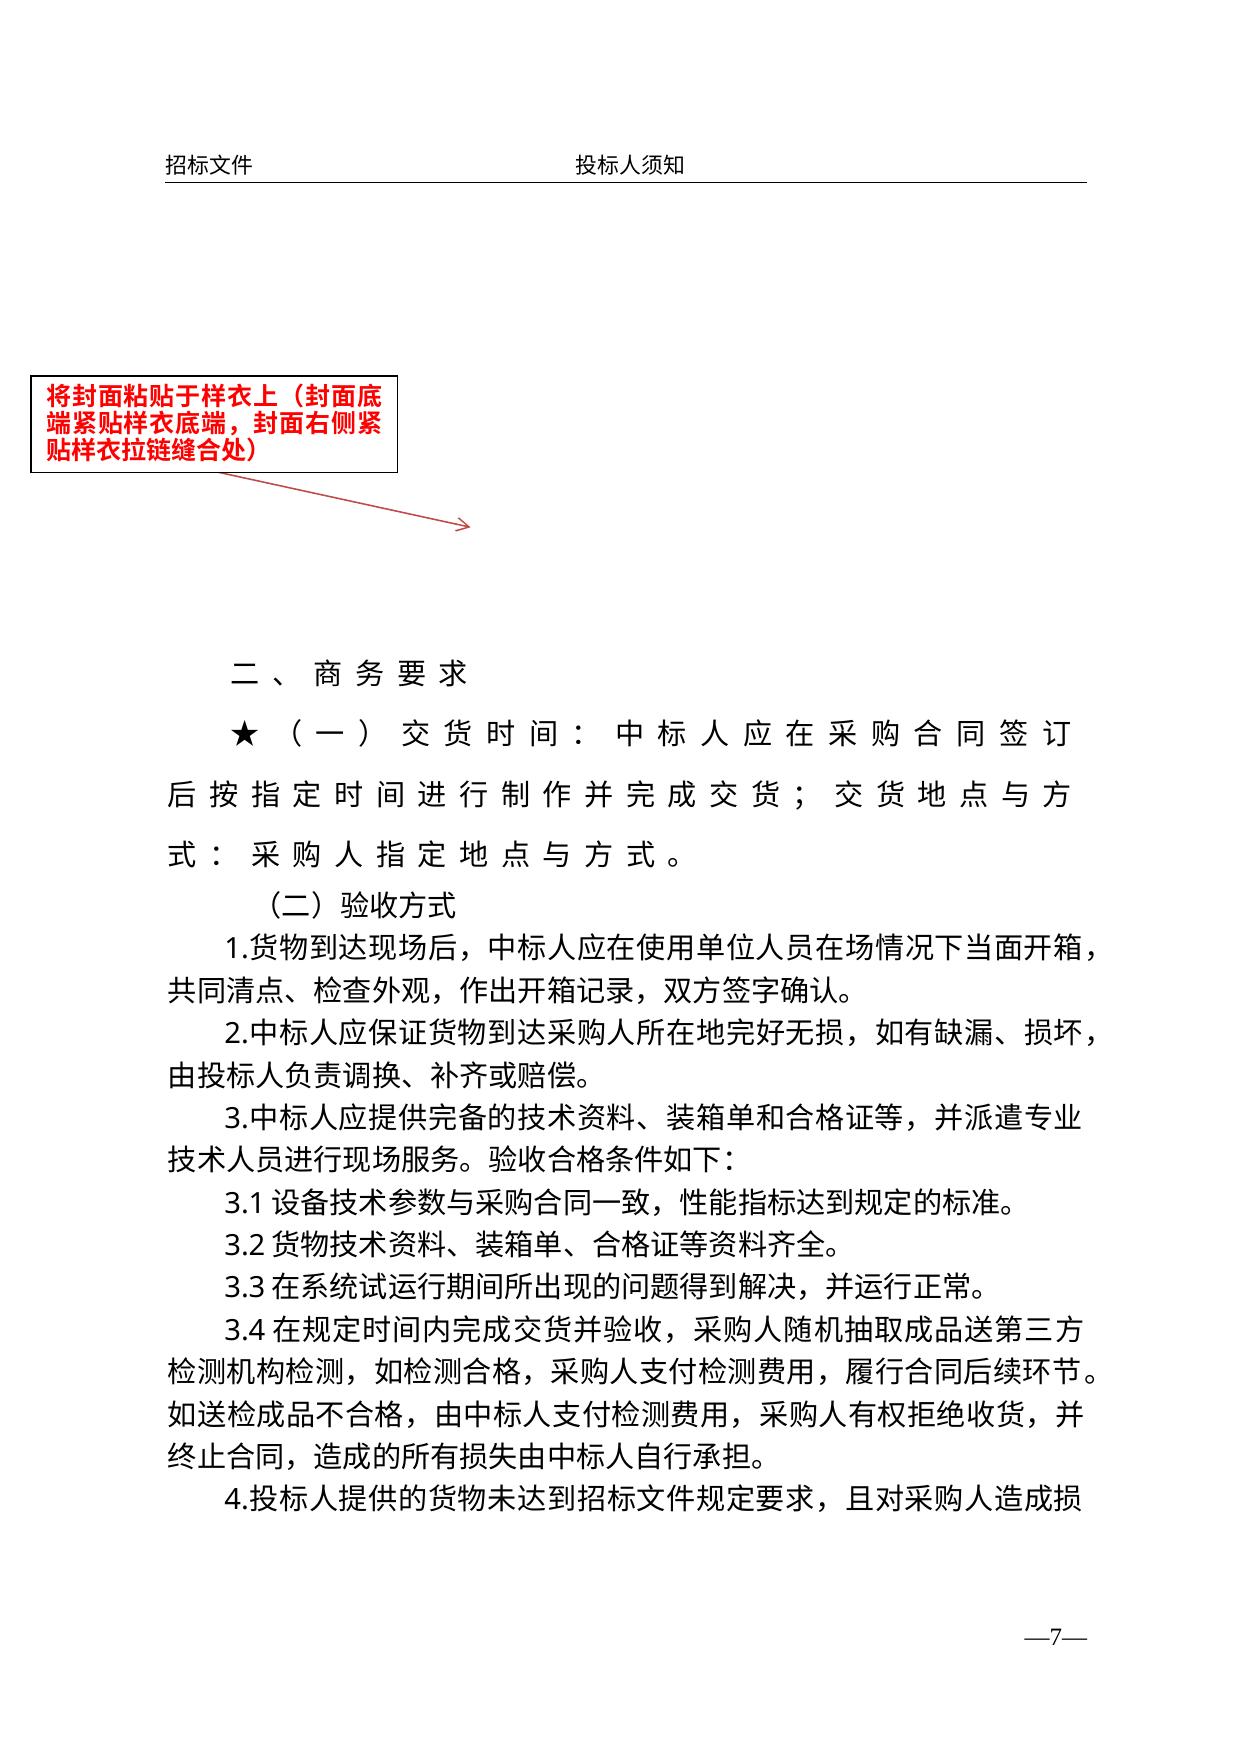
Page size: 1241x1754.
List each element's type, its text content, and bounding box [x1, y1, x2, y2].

text ★（一）交货时间：中标人应在采购合同签订后按指定时间进行制作并完成交货；交货地点与方式：采购人指定地点与方式。 [168, 702, 1084, 883]
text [168, 1476, 1084, 1518]
text 3.2货物技术资料、装箱单、合格证等资料齐全。 [168, 1222, 1084, 1264]
text 3.4在规定时间内完成交货并验收，采购人随机抽取成品送第三方检测机构检测，如检测合格，采购人支付检测费用，履行合同后续环节。如送检成品不合格，由中标人支付检测费用，采购人有权拒绝收货，并终止合同，造成的所有损失由中标人自行承担。 [168, 1306, 1084, 1476]
text （二）验收方式 [168, 883, 1084, 925]
text 3.3在系统试运行期间所出现的问题得到解决，并运行正常。 [168, 1264, 1084, 1306]
text 2.中标人应保证货物到达采购人所在地完好无损，如有缺漏、损坏，由投标人负责调换、补齐或赔偿。 [168, 1010, 1084, 1094]
text 3.中标人应提供完备的技术资料、装箱单和合格证等，并派遣专业技术人员进行现场服务。验收合格条件如下： [168, 1094, 1084, 1179]
text 1.货物到达现场后，中标人应在使用单位人员在场情况下当面开箱，共同清点、检查外观，作出开箱记录，双方签字确认。 [168, 925, 1084, 1010]
text 3.1设备技术参数与采购合同一致，性能指标达到规定的标准。 [168, 1179, 1084, 1222]
text 二、商务要求 [168, 642, 1084, 702]
